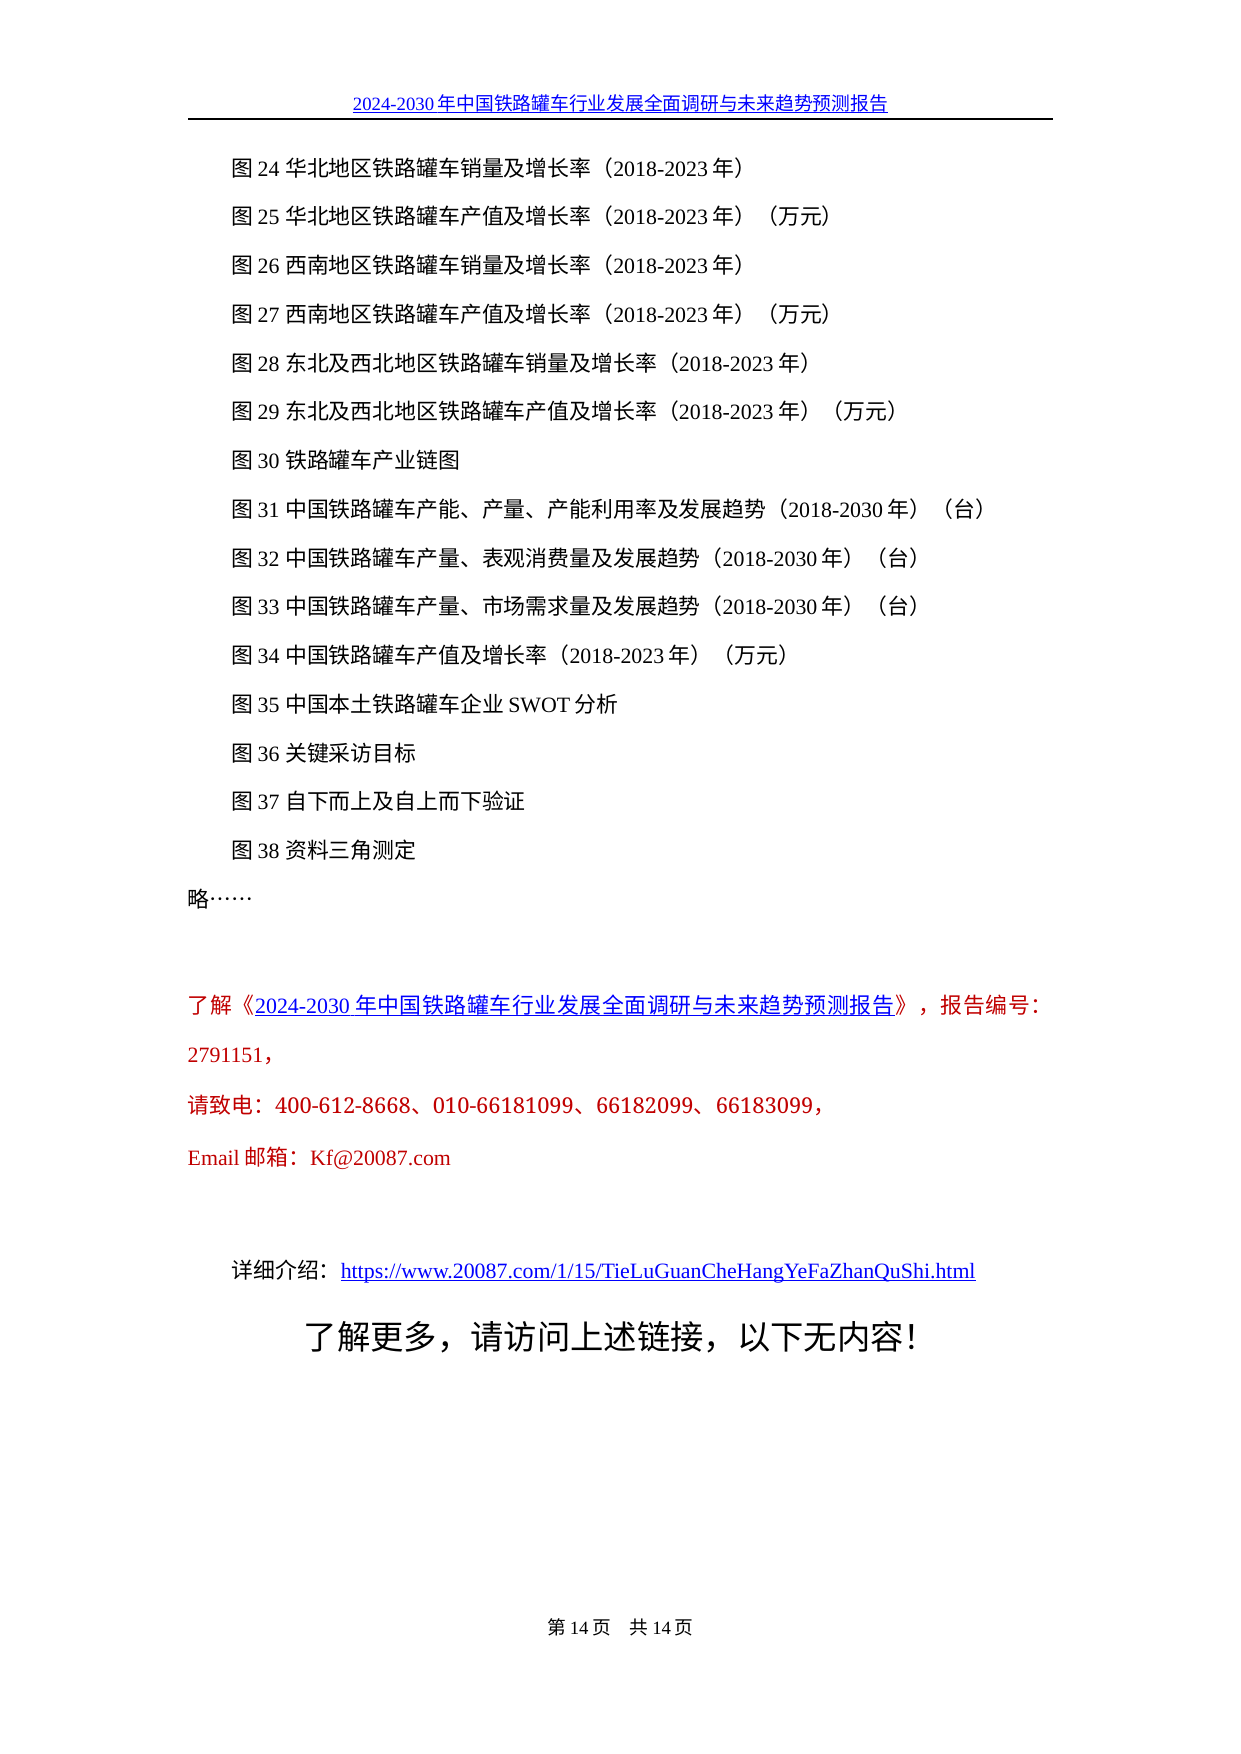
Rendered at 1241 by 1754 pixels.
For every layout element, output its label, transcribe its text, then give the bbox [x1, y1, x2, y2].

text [187, 150, 1053, 914]
text Email邮箱：Kf@20087.com [187, 1140, 1053, 1172]
text 详细介绍：https://www.20087.com/1/15/TieLuGuanCheHangYeFaZhanQuShi.html [187, 1253, 1053, 1285]
title 了解更多，请访问上述链接，以下无内容！ [187, 1303, 1053, 1368]
text 请致电：400-612-8668、010-66181099、66182099、66183099， [187, 1088, 1053, 1121]
text 了解《2024-2030年中国铁路罐车行业发展全面调研与未来趋势预测报告》，报告编号：2791151， [187, 988, 1053, 1069]
